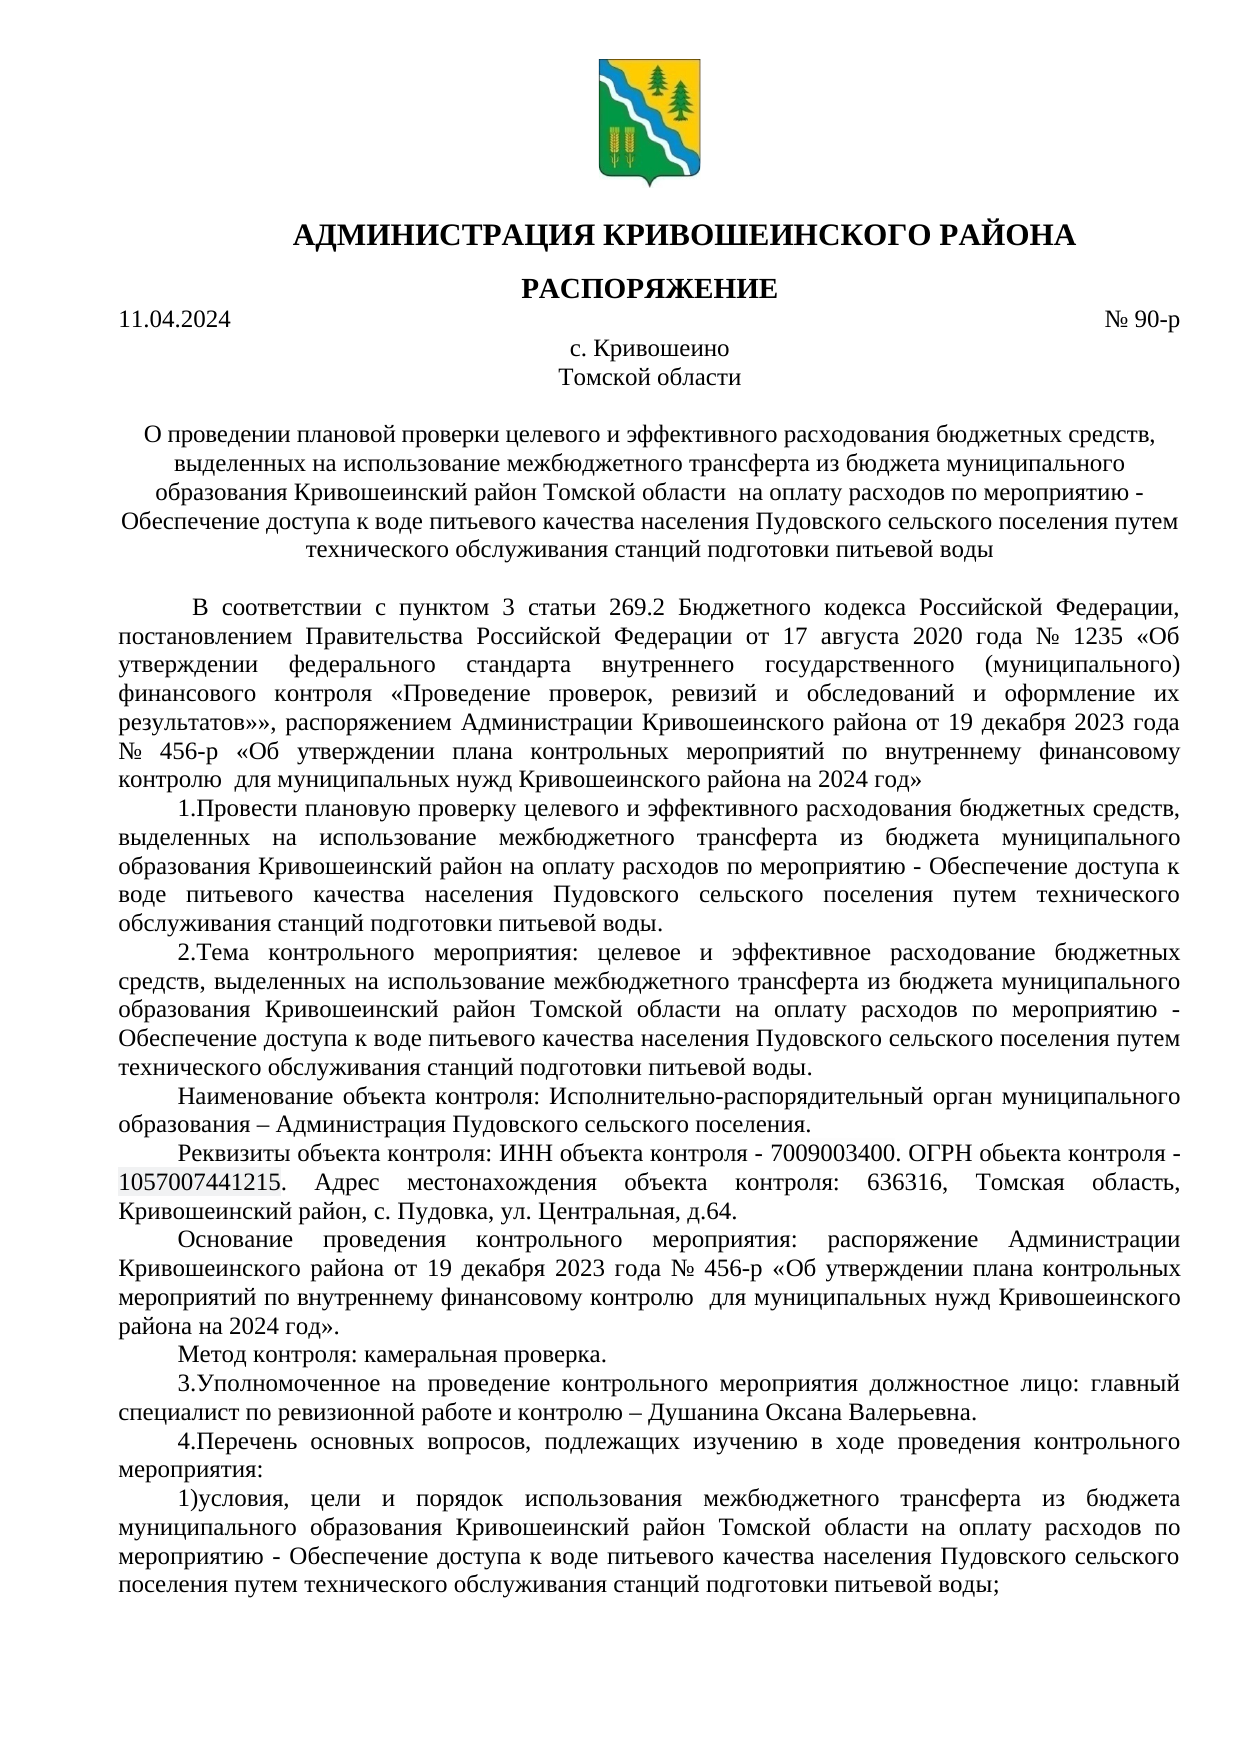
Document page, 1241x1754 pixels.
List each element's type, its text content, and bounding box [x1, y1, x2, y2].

picture [598, 59, 701, 188]
subtitle АДМИНИСТРАЦИЯ КРИВОШЕИНСКОГО РАЙОНА [118, 216, 1181, 252]
text 1.Провести плановую проверку целевого и эффективного расходования бюджетных средств, выделенных на использование межбюджетного трансферта из бюджета муниципального образования Кривошеинский район на оплату расходов по мероприятию - Обеспечение доступа к воде питьевого качества населения Пудовского сельского поселения путем технического обслуживания станций подготовки питьевой воды. [118, 793, 1181, 937]
text Наименование объекта контроля: Исполнительно-распорядительный орган муниципального образования – Администрация Пудовского сельского поселения. [118, 1081, 1181, 1138]
text О проведении плановой проверки целевого и эффективного расходования бюджетных средств, выделенных на использование межбюджетного трансферта из бюджета муниципального образования Кривошеинский район Томской области на оплату расходов по мероприятию - Обеспечение доступа к воде питьевого качества населения Пудовского сельского поселения путем технического обслуживания станций подготовки питьевой воды [118, 419, 1181, 563]
text Основание проведения контрольного мероприятия: распоряжение Администрации Кривошеинского района от 19 декабря 2023 года № 456-р «Об утверждении плана контрольных мероприятий по внутреннему финансовому контролю для муниципальных нужд Кривошеинского района на 2024 год». [118, 1224, 1181, 1339]
text 2.Тема контрольного мероприятия: целевое и эффективное расходование бюджетных средств, выделенных на использование межбюджетного трансферта из бюджета муниципального образования Кривошеинский район Томской области на оплату расходов по мероприятию - Обеспечение доступа к воде питьевого качества населения Пудовского сельского поселения путем технического обслуживания станций подготовки питьевой воды. [118, 937, 1181, 1081]
text 4.Перечень основных вопросов, подлежащих изучению в ходе проведения контрольного мероприятия: [118, 1426, 1181, 1483]
text 1)условия, цели и порядок использования межбюджетного трансферта из бюджета муниципального образования Кривошеинский район Томской области на оплату расходов по мероприятию - Обеспечение доступа к воде питьевого качества населения Пудовского сельского поселения путем технического обслуживания станций подготовки питьевой воды; [118, 1483, 1181, 1598]
text 3.Уполномоченное на проведение контрольного мероприятия должностное лицо: главный специалист по ревизионной работе и контролю – Душанина Оксана Валерьевна. [118, 1368, 1181, 1426]
text В соответствии с пунктом 3 статьи 269.2 Бюджетного кодекса Российской Федерации, постановлением Правительства Российской Федерации от 17 августа 2020 года № 1235 «Об утверждении федерального стандарта внутреннего государственного (муниципального) финансового контроля «Проведение проверок, ревизий и обследований и оформление их результатов»», распоряжением Администрации Кривошеинского района от 19 декабря 2023 года № 456-р «Об утверждении плана контрольных мероприятий по внутреннему финансовому контролю для муниципальных нужд Кривошеинского района на 2024 год» [118, 592, 1181, 793]
title 11.04.2024 № 90-р [118, 304, 1181, 333]
title Томской области [118, 362, 1181, 391]
text Реквизиты объекта контроля: ИНН объекта контроля - 7009003400. ОГРН обьекта контроля - 1057007441215. Адрес местонахождения объекта контроля: 636316, Томская область, Кривошеинский район, с. Пудовка, ул. Центральная, д.64. [118, 1138, 1181, 1224]
text Метод контроля: камеральная проверка. [118, 1339, 1181, 1368]
title с. Кривошеино [118, 333, 1181, 362]
text РАСПОРЯЖЕНИЕ [118, 271, 1181, 304]
